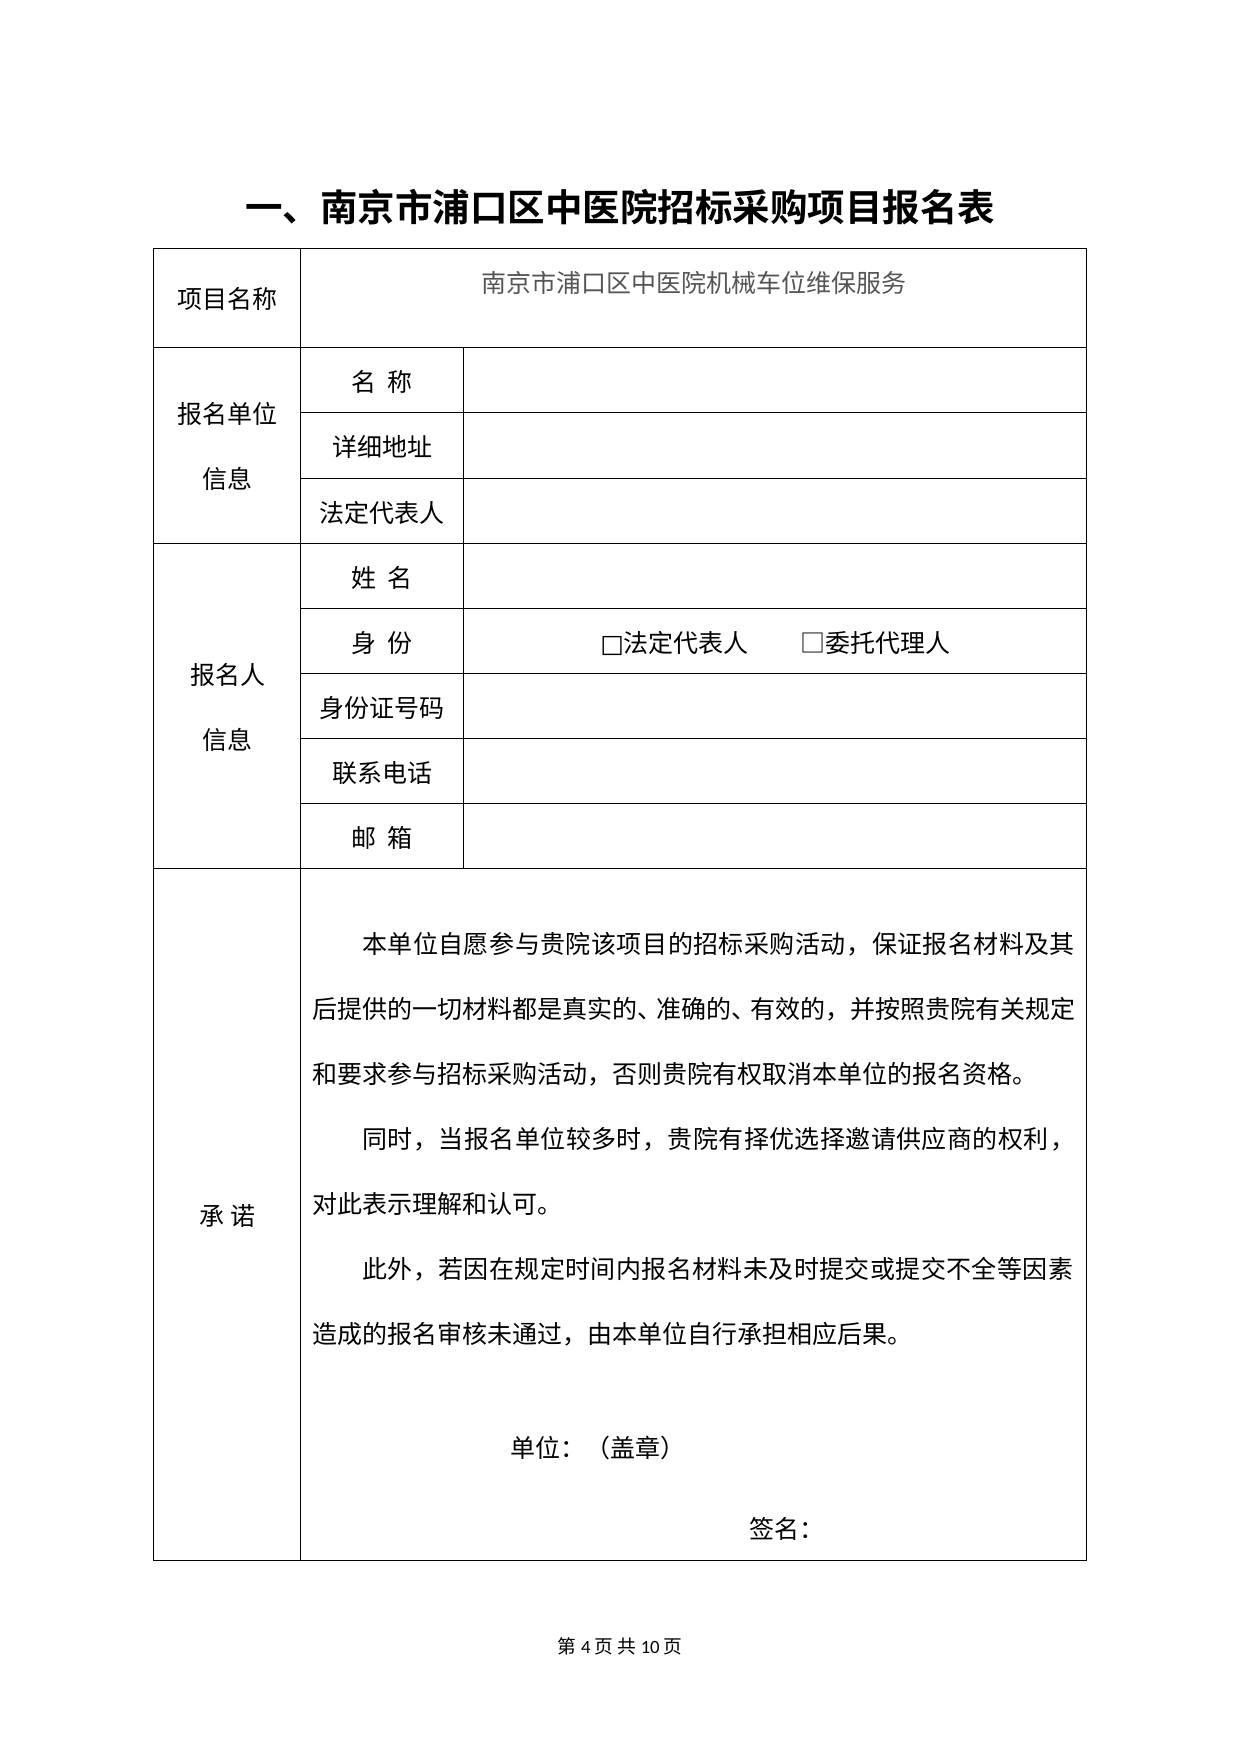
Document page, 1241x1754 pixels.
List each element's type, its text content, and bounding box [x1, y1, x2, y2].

table_cell [464, 479, 1086, 543]
subtitle 一、南京市浦口区中医院招标采购项目报名表 [187, 172, 1053, 237]
table_cell 法定代表人 [301, 479, 463, 543]
table_cell 联系电话 [301, 739, 463, 803]
table_cell 邮 箱 [301, 804, 463, 868]
table_cell 身份证号码 [301, 674, 463, 738]
table_cell 姓 名 [301, 544, 463, 608]
table_cell [464, 739, 1086, 803]
table_cell 本单位自愿参与贵院该项目的招标采购活动，保证报名材料及其后提供的一切材料都是真实的、准确的、有效的，并按照贵院有关规定和要求参与招标采购活动，否则贵院有权取消本单位的报名资格。 同时，当报名单位较多时，贵院有择优选择邀请供应商的权利，对此表示理解和认可。 此外，若因在规定时间内报名材料未及时提交或提交不全等因素造成的报名审核未通过，由本单位自行承担相应后果。 单位：（盖章） 签名： [301, 869, 1086, 1560]
table_cell [464, 348, 1086, 412]
table_cell □法定代表人 □委托代理人 [464, 609, 1086, 673]
table_cell [464, 804, 1086, 868]
table_cell 报名单位 信息 [154, 348, 300, 543]
table_header 项目名称 [154, 249, 300, 347]
table_cell [464, 674, 1086, 738]
table_cell 名 称 [301, 348, 463, 412]
table_cell 报名人 信息 [154, 544, 300, 868]
table_cell [464, 544, 1086, 608]
table_cell 身 份 [301, 609, 463, 673]
table_cell 详细地址 [301, 413, 463, 478]
table_cell [464, 413, 1086, 478]
table_header 南京市浦口区中医院机械车位维保服务 [301, 249, 1086, 347]
table_cell 承 诺 [154, 869, 300, 1560]
